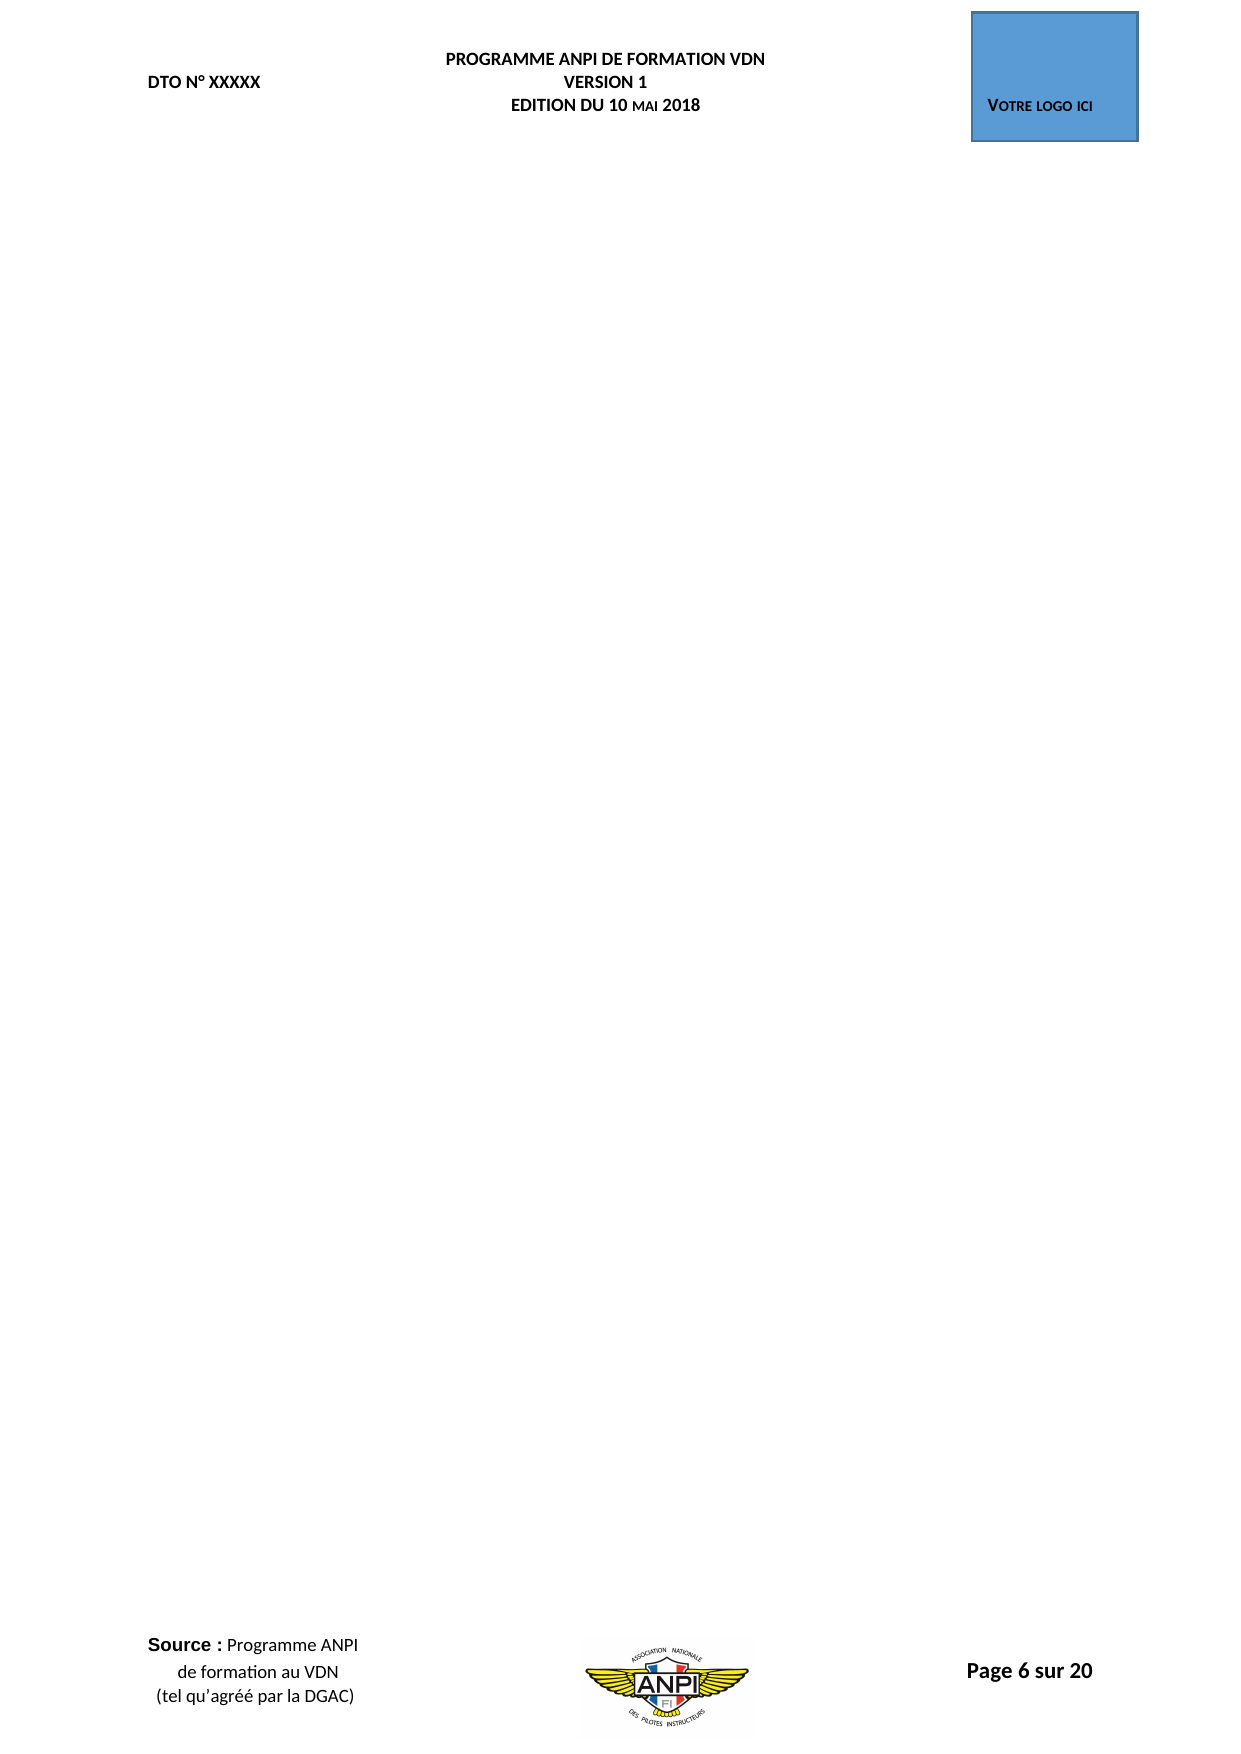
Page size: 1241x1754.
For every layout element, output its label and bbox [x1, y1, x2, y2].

picture [578, 1638, 755, 1739]
